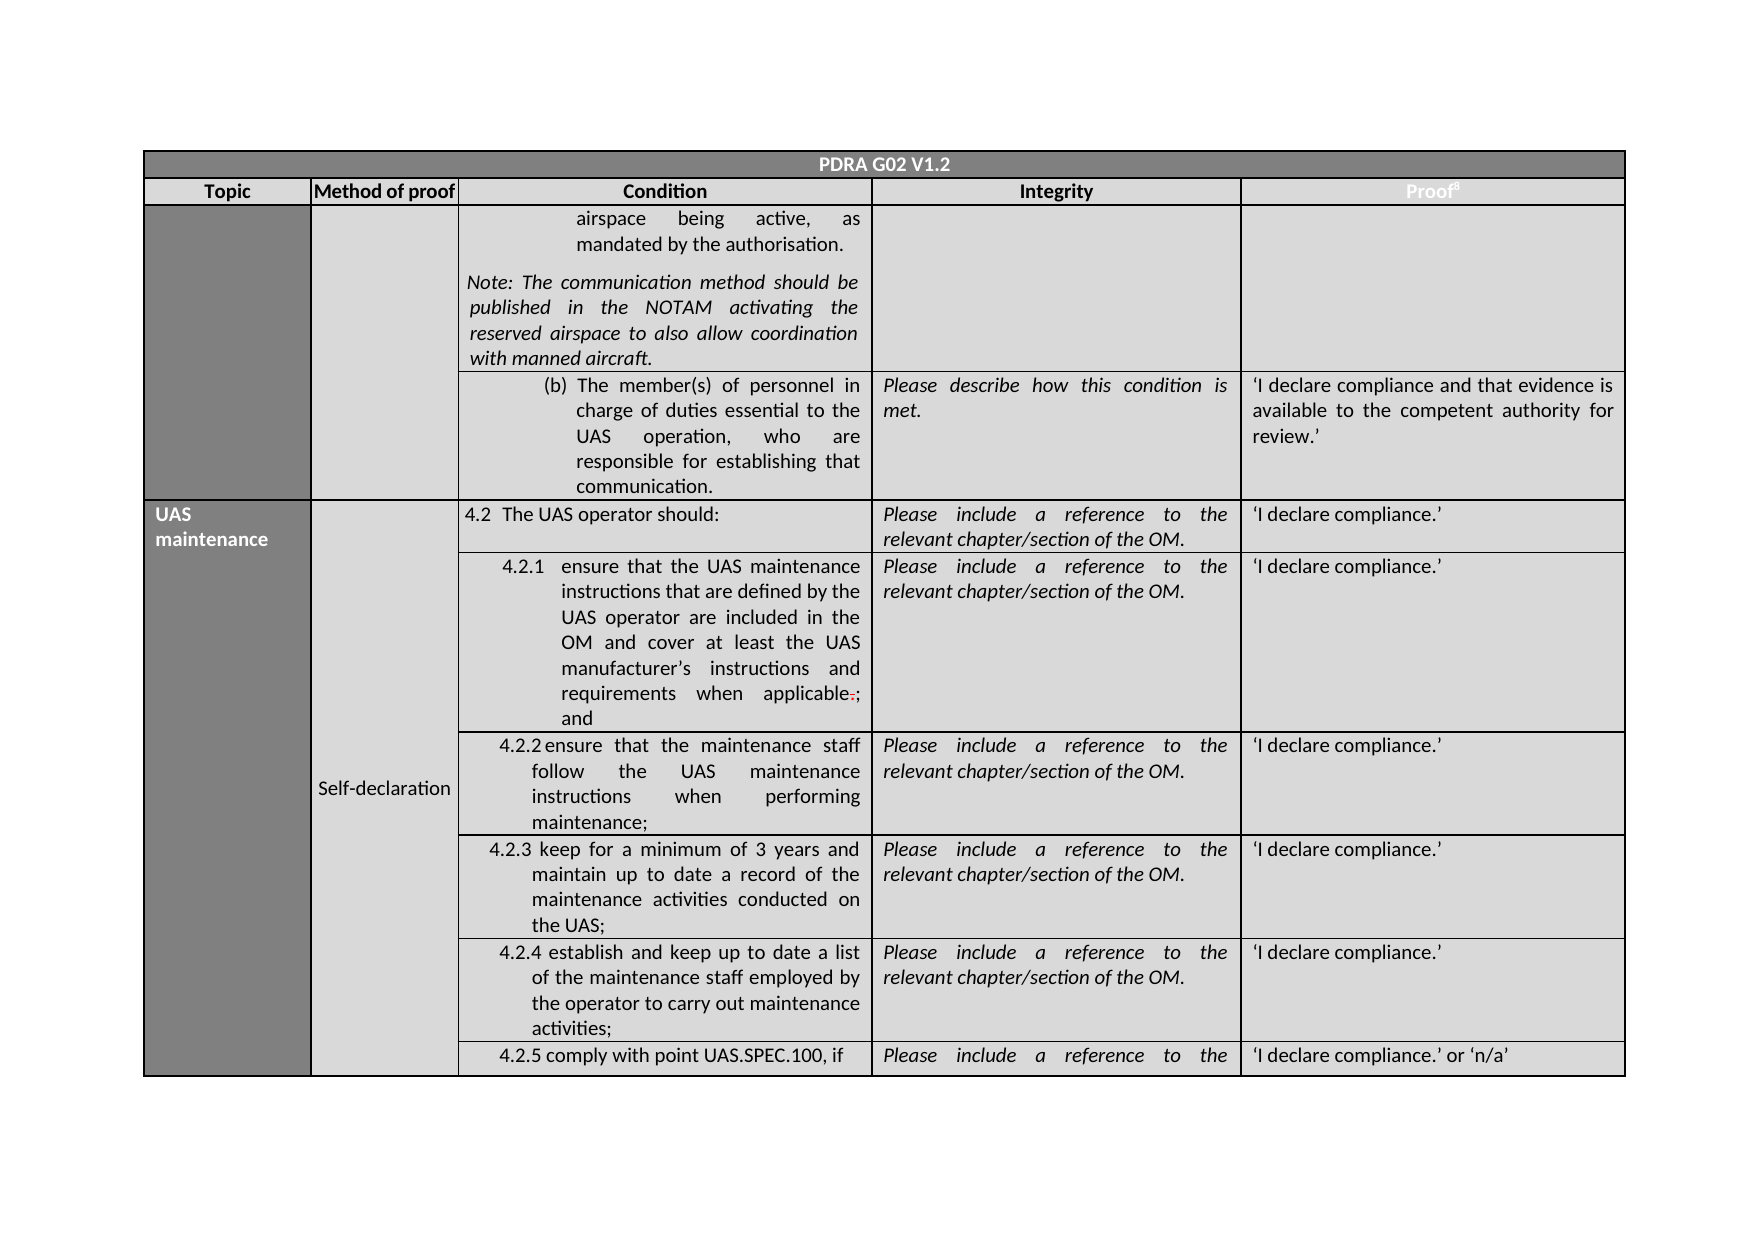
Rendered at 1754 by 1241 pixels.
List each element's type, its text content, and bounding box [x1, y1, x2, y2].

table_cell Integrity [873, 179, 1240, 204]
table_cell Please describe how this condition is met. [873, 372, 1240, 499]
table_cell Method of proof [312, 179, 458, 204]
table_cell Please include a reference to the relevant chapter/section of the OM. [873, 836, 1240, 937]
table_cell ‘I declare compliance.’ [1242, 939, 1624, 1041]
table_cell ‘I declare compliance.’ [1242, 836, 1624, 937]
table_cell Please include a reference to the relevant chapter/section of the OM. [873, 939, 1240, 1041]
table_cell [873, 206, 1240, 371]
table_cell Self-declaration [312, 501, 458, 1075]
table_cell 4.2.1 ensure that the UAS maintenance instructions that are defined by the UAS operator are included in the OM and cover at least the UAS manufacturer’s instructions and requirements when applicable.; and [459, 553, 871, 731]
table_cell Proof8 [1242, 179, 1624, 204]
table_header PDRA G02 V1.2 [145, 152, 1624, 177]
table_cell UAS maintenance [145, 501, 310, 1075]
table_cell The UAS operator should: [459, 501, 871, 552]
table_cell Condition [459, 179, 871, 204]
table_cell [459, 206, 871, 371]
table_cell ‘I declare compliance.’ [1242, 733, 1624, 834]
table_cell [873, 1042, 1240, 1075]
table_cell ‘I declare compliance.’ [1242, 553, 1624, 731]
table_cell Please include a reference to the relevant chapter/section of the OM. [873, 553, 1240, 731]
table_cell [459, 1042, 871, 1075]
table_cell 4.2.4 establish and keep up to date a list of the maintenance staff employed by the operator to carry out maintenance activities; [459, 939, 871, 1041]
table_cell Please include a reference to the relevant chapter/section of the OM. [873, 501, 1240, 552]
table_cell 4.2.2 ensure that the maintenance staff follow the UAS maintenance instructions when performing maintenance; [459, 733, 871, 834]
table_cell 4.2.3 keep for a minimum of 3 years and maintain up to date a record of the maintenance activities conducted on the UAS; [459, 836, 871, 937]
table_cell ‘I declare compliance and that evidence is available to the competent authority for review.’ [1242, 372, 1624, 499]
table_cell ‘I declare compliance.’ [1242, 501, 1624, 552]
table_cell (b) The member(s) of personnel in charge of duties essential to the UAS operation, who are responsible for establishing that communication. [459, 372, 871, 499]
table_cell Topic [145, 179, 310, 204]
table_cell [1242, 206, 1624, 371]
table_cell Please include a reference to the relevant chapter/section of the OM. [873, 733, 1240, 834]
table_cell ‘I declare compliance.’ or ‘n/a’ [1242, 1042, 1624, 1075]
